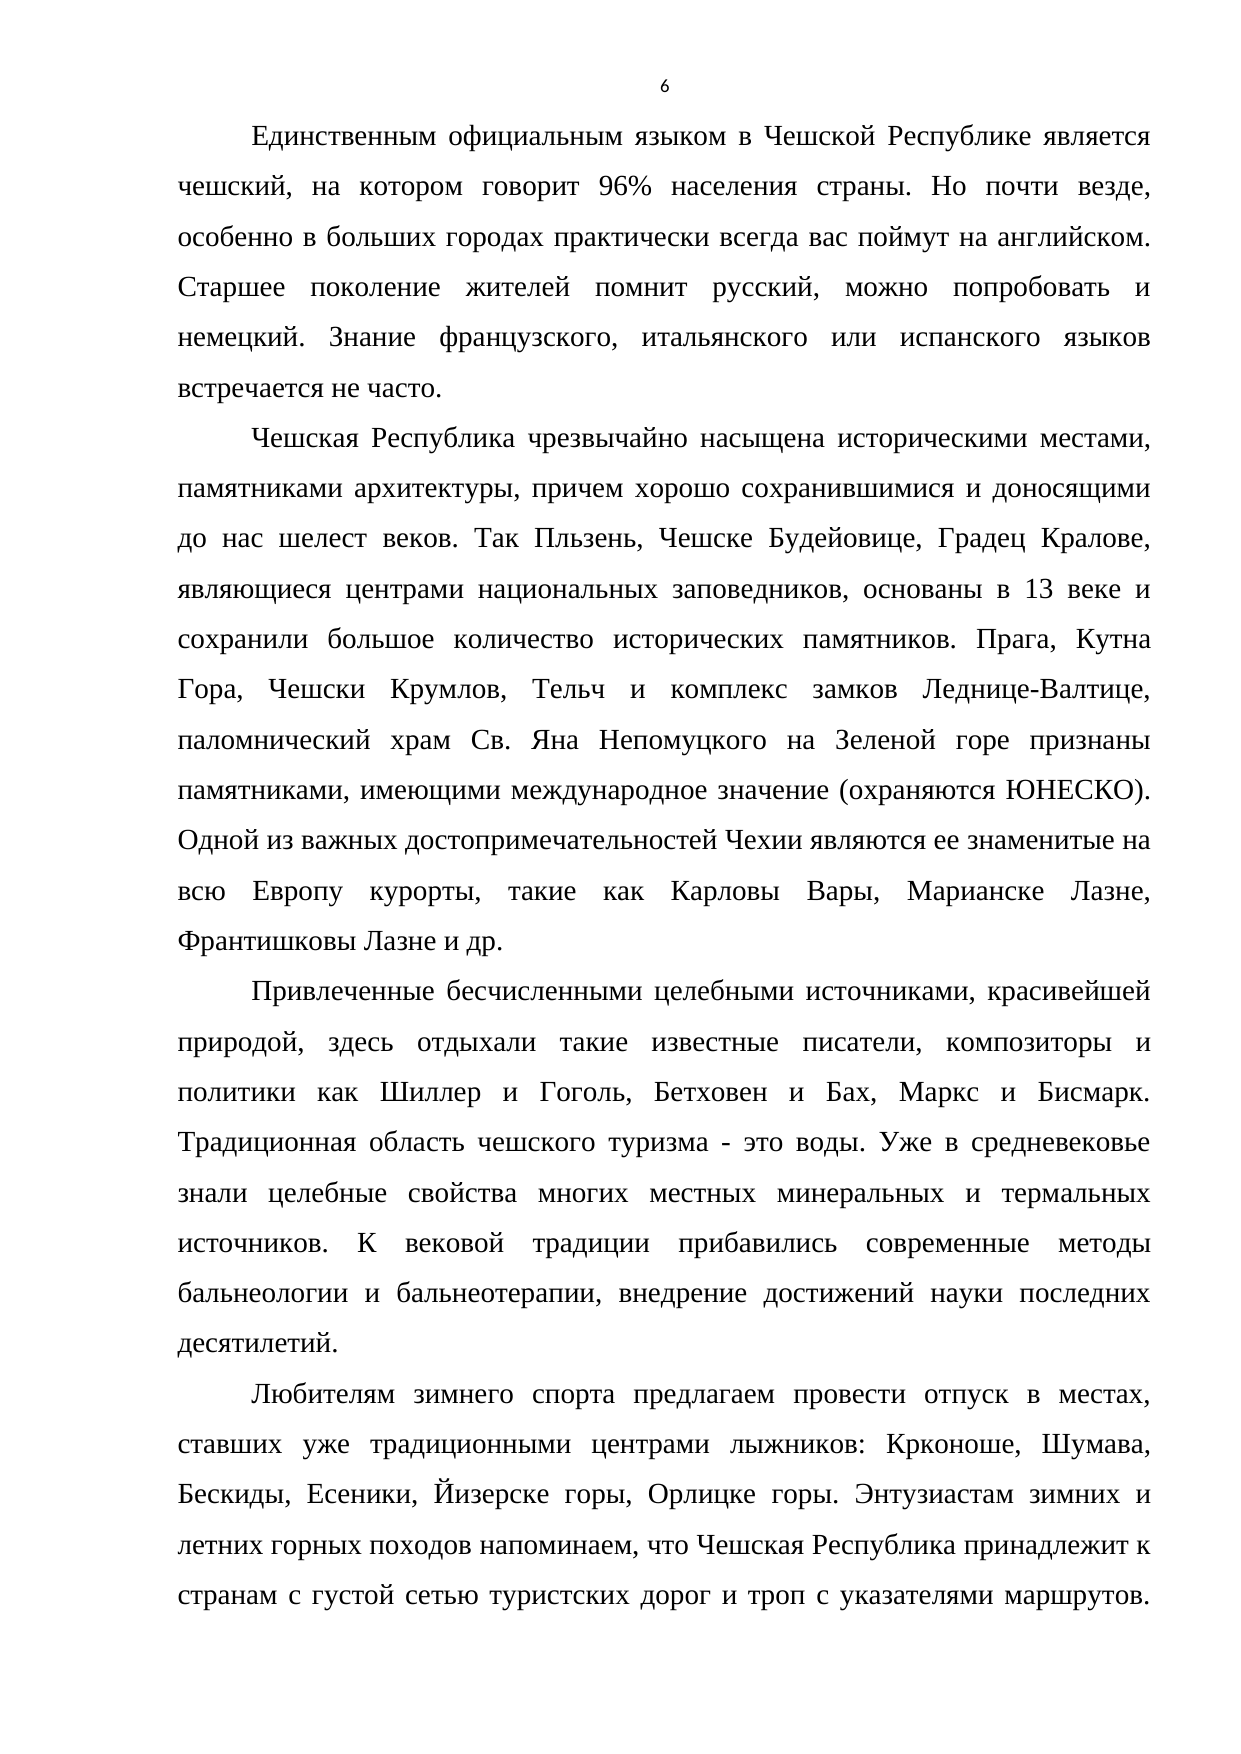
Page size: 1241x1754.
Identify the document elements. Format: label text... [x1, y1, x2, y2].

text Единственным официальным языком в Чешской Республике является чешский, на котором говорит 96% населения страны. Но почти везде, особенно в больших городах практически всегда вас поймут на английском. Старшее поколение жителей помнит русский, можно попробовать и немецкий. Знание французского, итальянского или испанского языков встречается не часто. [177, 118, 1152, 403]
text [177, 1376, 1152, 1611]
text Чешская Республика чрезвычайно насыщена историческими местами, памятниками архитектуры, причем хорошо сохранившимися и доносящими до нас шелест веков. Так Пльзень, Чешске Будейовице, Градец Кралове, являющиеся центрами национальных заповедников, основаны в 13 веке и сохранили большое количество исторических памятников. Прага, Кутна Гора, Чешски Крумлов, Тельч и комплекс замков Леднице-Валтице, паломнический храм Св. Яна Непомуцкого на Зеленой горе признаны памятниками, имеющими международное значение (охраняются ЮНЕСКО). Одной из важных достопримечательностей Чехии являются ее знаменитые на всю Европу курорты, такие как Карловы Вары, Марианске Лазне, Франтишковы Лазне и др. [177, 420, 1152, 957]
text Привлеченные бесчисленными целебными источниками, красивейшей природой, здесь отдыхали такие известные писатели, композиторы и политики как Шиллер и Гоголь, Бетховен и Бах, Маркс и Бисмарк. Традиционная область чешского туризма - это воды. Уже в средневековье знали целебные свойства многих местных минеральных и термальных источников. К вековой традиции прибавились современные методы бальнеологии и бальнеотерапии, внедрение достижений науки последних десятилетий. [177, 973, 1152, 1359]
